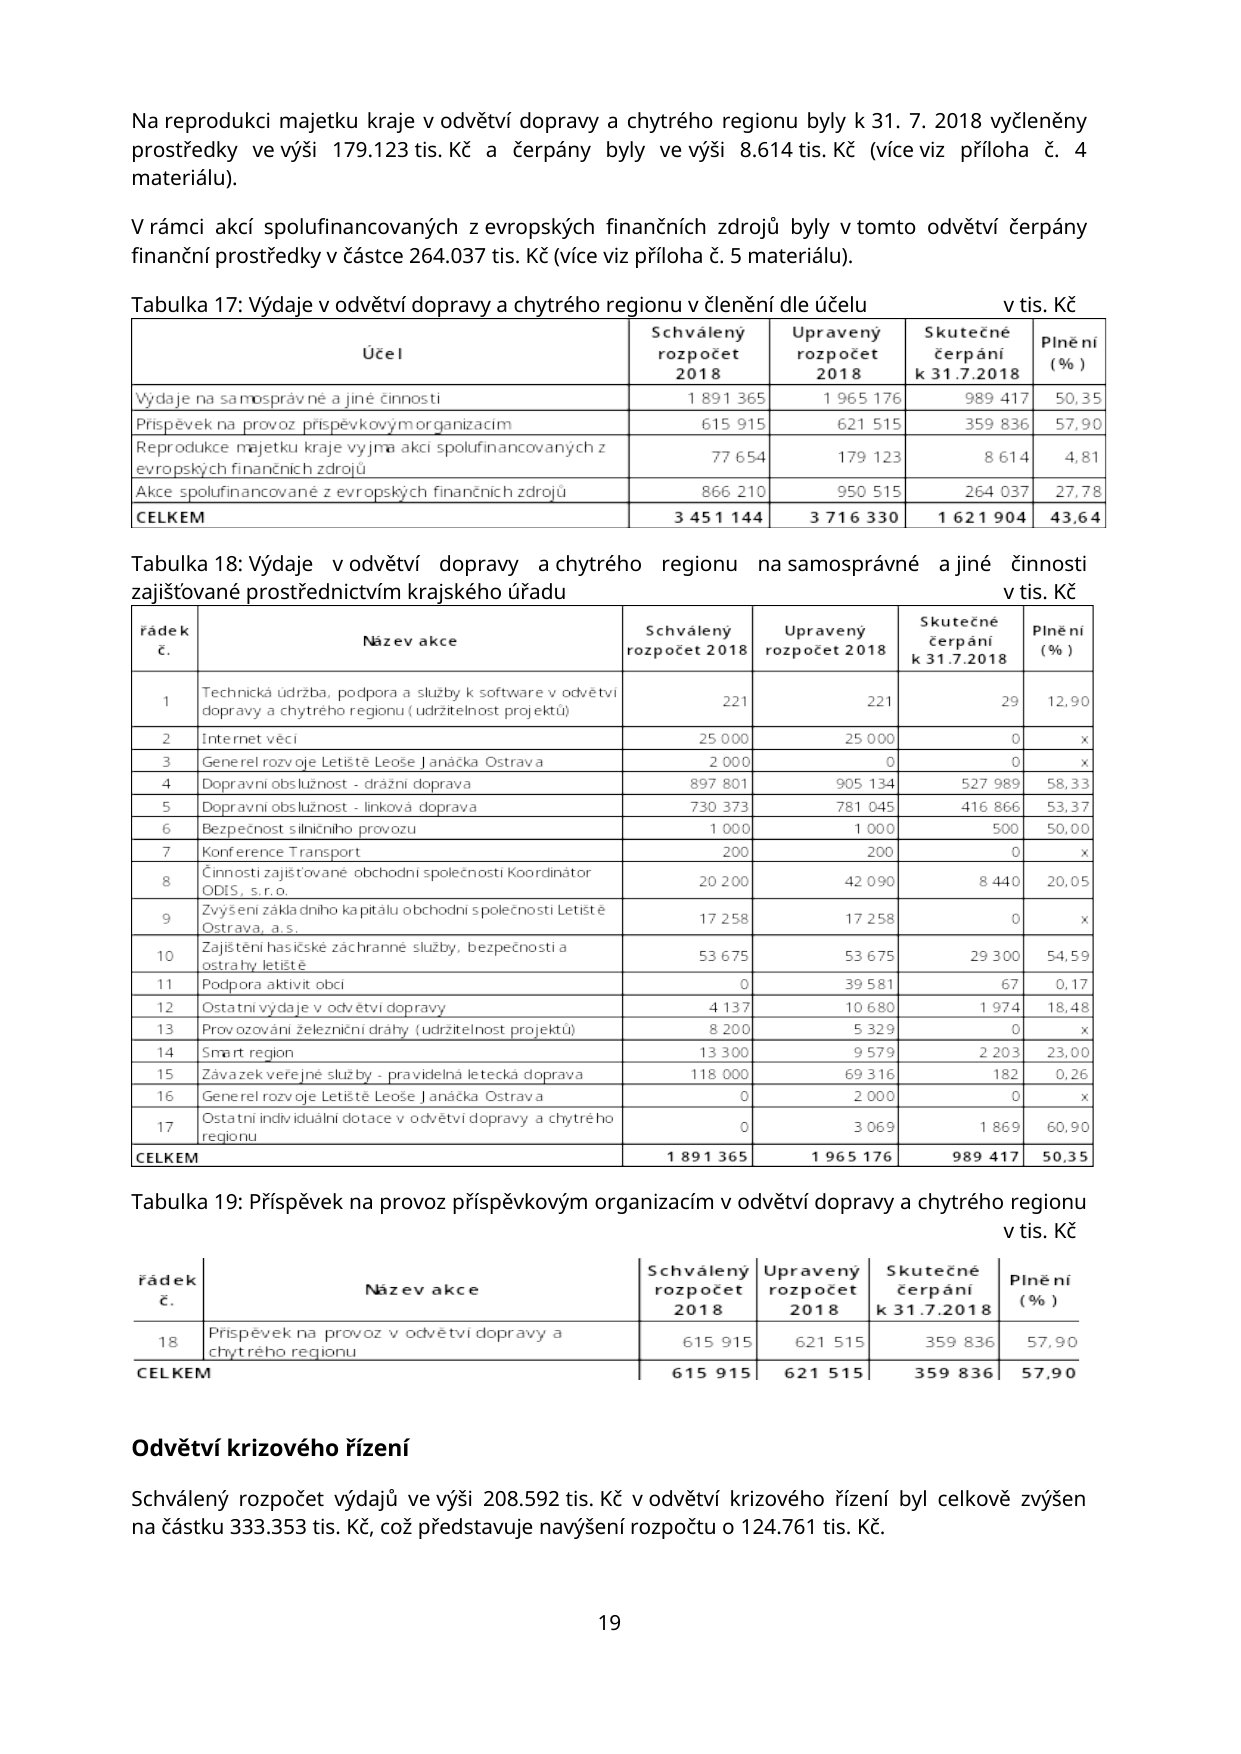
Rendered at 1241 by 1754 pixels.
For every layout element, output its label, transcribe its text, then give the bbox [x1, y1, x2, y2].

text V rámci akcí spolufinancovaných z evropských finančních zdrojů byly v tomto odvětví čerpány finanční prostředky v částce 264.037 tis. Kč (více viz příloha č. 5 materiálu). [131, 212, 1087, 269]
text Schválený rozpočet výdajů ve výši 208.592 tis. Kč v odvětví krizového řízení byl celkově zvýšen na částku 333.353 tis. Kč, což představuje navýšení rozpočtu o 124.761 tis. Kč. [131, 1484, 1087, 1541]
text Výdaje v odvětví dopravy a chytrého regionu v členění dle účelu v tis. Kč [131, 290, 1087, 318]
text Výdaje v odvětví dopravy a chytrého regionu na samosprávné a jiné činnosti zajišťované prostřednictvím krajského úřadu v tis. Kč [131, 549, 1087, 605]
text Na reprodukci majetku kraje v odvětví dopravy a chytrého regionu byly k 31. 7. 2018 vyčleněny prostředky ve výši 179.123 tis. Kč a čerpány byly ve výši 8.614 tis. Kč (více viz příloha č. 4 materiálu). [131, 106, 1087, 192]
subtitle Odvětví krizového řízení [131, 1286, 1087, 1463]
text Příspěvek na provoz příspěvkovým organizacím v odvětví dopravy a chytrého regionu v tis. Kč [131, 1187, 1087, 1244]
